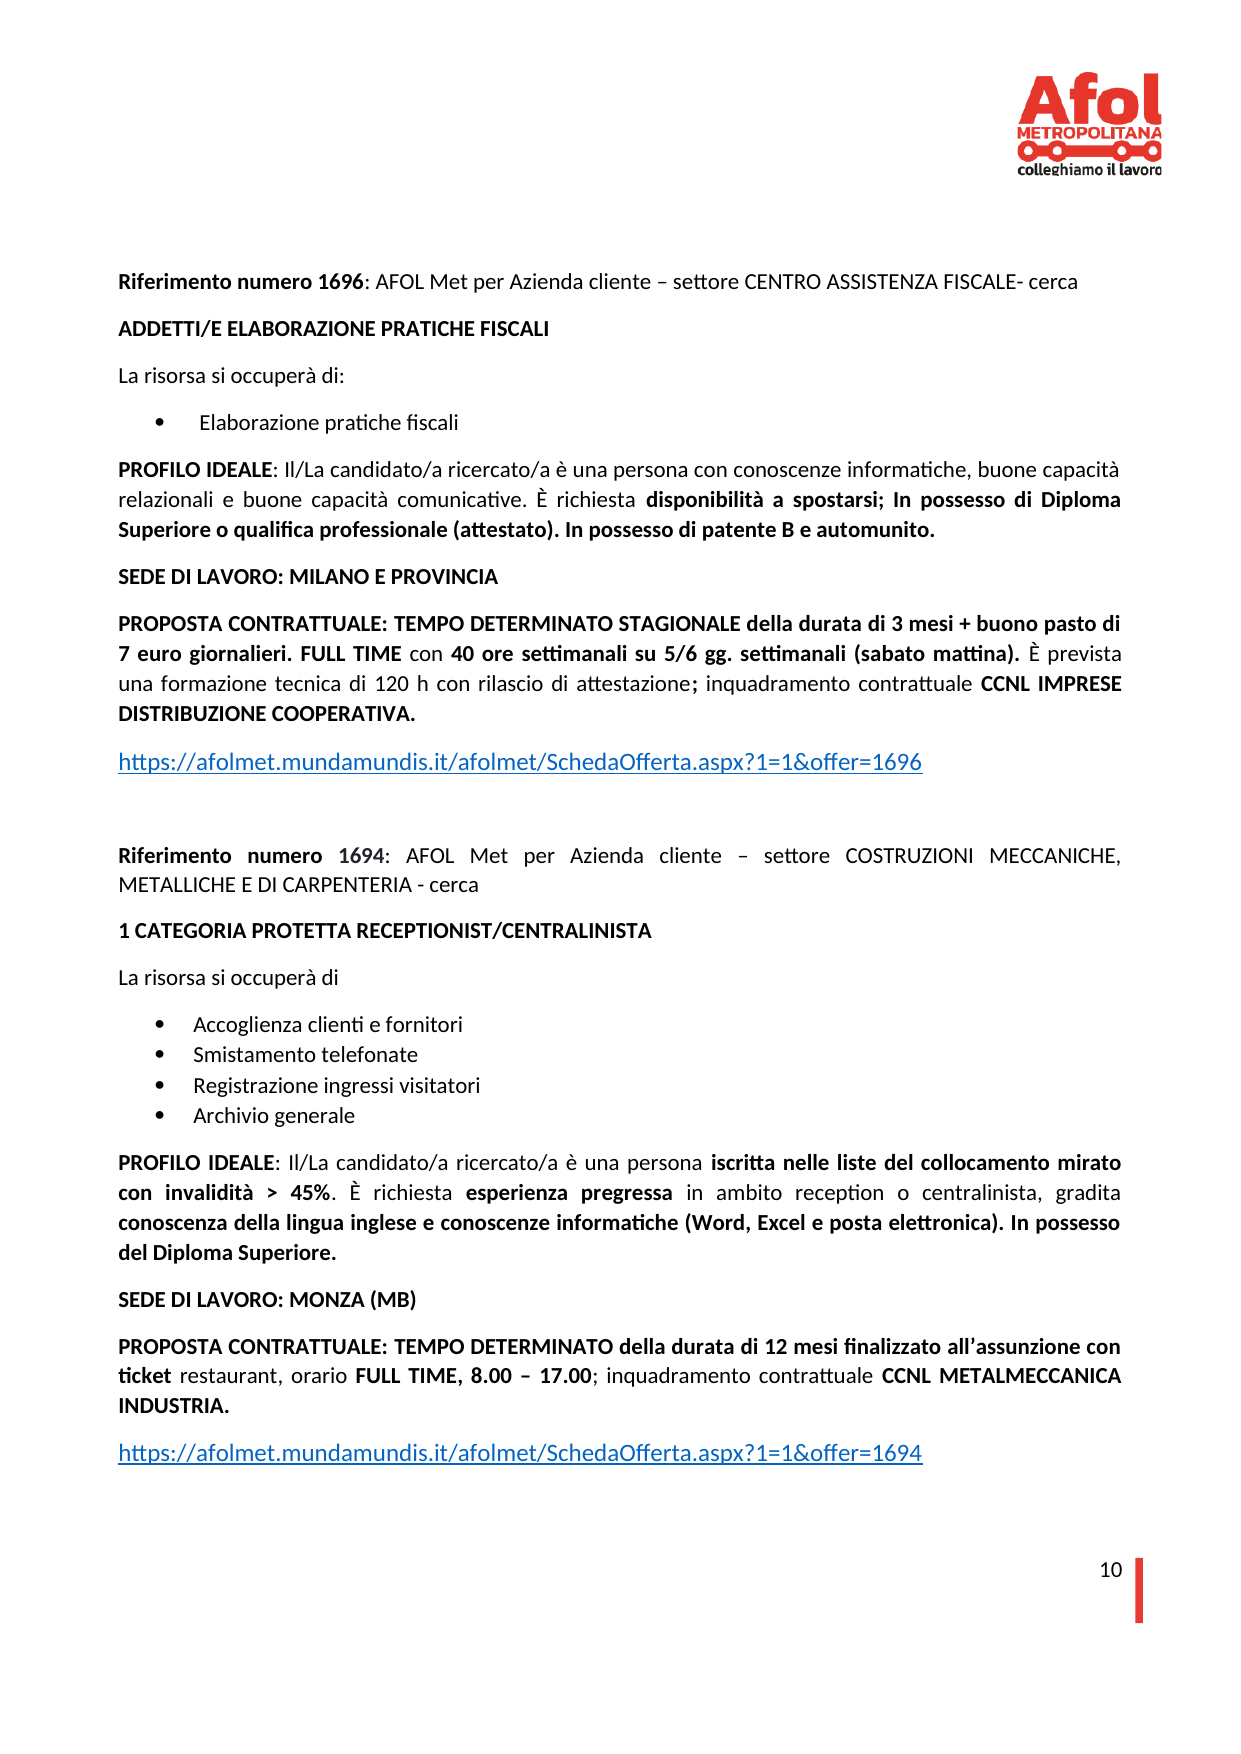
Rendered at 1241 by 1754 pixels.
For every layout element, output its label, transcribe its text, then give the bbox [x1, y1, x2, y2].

list Accoglienza clienti e fornitori [156, 1010, 1122, 1038]
text 1 CATEGORIA PROTETTA RECEPTIONIST/CENTRALINISTA [118, 917, 1122, 944]
text PROFILO IDEALE: Il/La candidato/a ricercato/a è una persona iscritta nelle liste del collocamento mirato con invalidità > 45%. È richiesta esperienza pregressa in ambito reception o centralinista, gradita conoscenza della lingua inglese e conoscenze informatiche (Word, Excel e posta elettronica). In possesso del Diploma Superiore. [118, 1148, 1122, 1266]
text Riferimento numero 1696: AFOL Met per Azienda cliente – settore CENTRO ASSISTENZA FISCALE- cerca [118, 267, 1122, 295]
text https://afolmet.mundamundis.it/afolmet/SchedaOfferta.aspx?1=1&offer=1694 [118, 1437, 1122, 1467]
text PROFILO IDEALE: Il/La candidato/a ricercato/a è una persona con conoscenze informatiche, buone capacità relazionali e buone capacità comunicative. È richiesta disponibilità a spostarsi; In possesso di Diploma Superiore o qualifica professionale (attestato). In possesso di patente B e automunito. [118, 455, 1122, 543]
text SEDE DI LAVORO: MONZA (MB) [118, 1285, 1122, 1313]
text Riferimento numero 1694: AFOL Met per Azienda cliente – settore COSTRUZIONI MECCANICHE, METALLICHE E DI CARPENTERIA - cerca [118, 841, 1122, 898]
text La risorsa si occuperà di [118, 963, 1122, 991]
list Archivio generale [156, 1101, 1122, 1129]
text PROPOSTA CONTRATTUALE: TEMPO DETERMINATO della durata di 12 mesi finalizzato all’assunzione con ticket restaurant, orario FULL TIME, 8.00 – 17.00; inquadramento contrattuale CCNL METALMECCANICA INDUSTRIA. [118, 1332, 1122, 1419]
text La risorsa si occuperà di: [118, 361, 1122, 389]
text PROPOSTA CONTRATTUALE: TEMPO DETERMINATO STAGIONALE della durata di 3 mesi + buono pasto di 7 euro giornalieri. FULL TIME con 40 ore settimanali su 5/6 gg. settimanali (sabato mattina). È prevista una formazione tecnica di 120 h con rilascio di attestazione; inquadramento contrattuale CCNL IMPRESE DISTRIBUZIONE COOPERATIVA. [118, 609, 1122, 728]
list Elaborazione pratiche fiscali [156, 408, 1122, 436]
text SEDE DI LAVORO: MILANO E PROVINCIA [118, 562, 1122, 590]
list Smistamento telefonate [156, 1041, 1122, 1068]
text https://afolmet.mundamundis.it/afolmet/SchedaOfferta.aspx?1=1&offer=1696 [118, 746, 1122, 777]
list Registrazione ingressi visitatori [156, 1071, 1122, 1099]
text ADDETTI/E ELABORAZIONE PRATICHE FISCALI [118, 314, 1122, 342]
